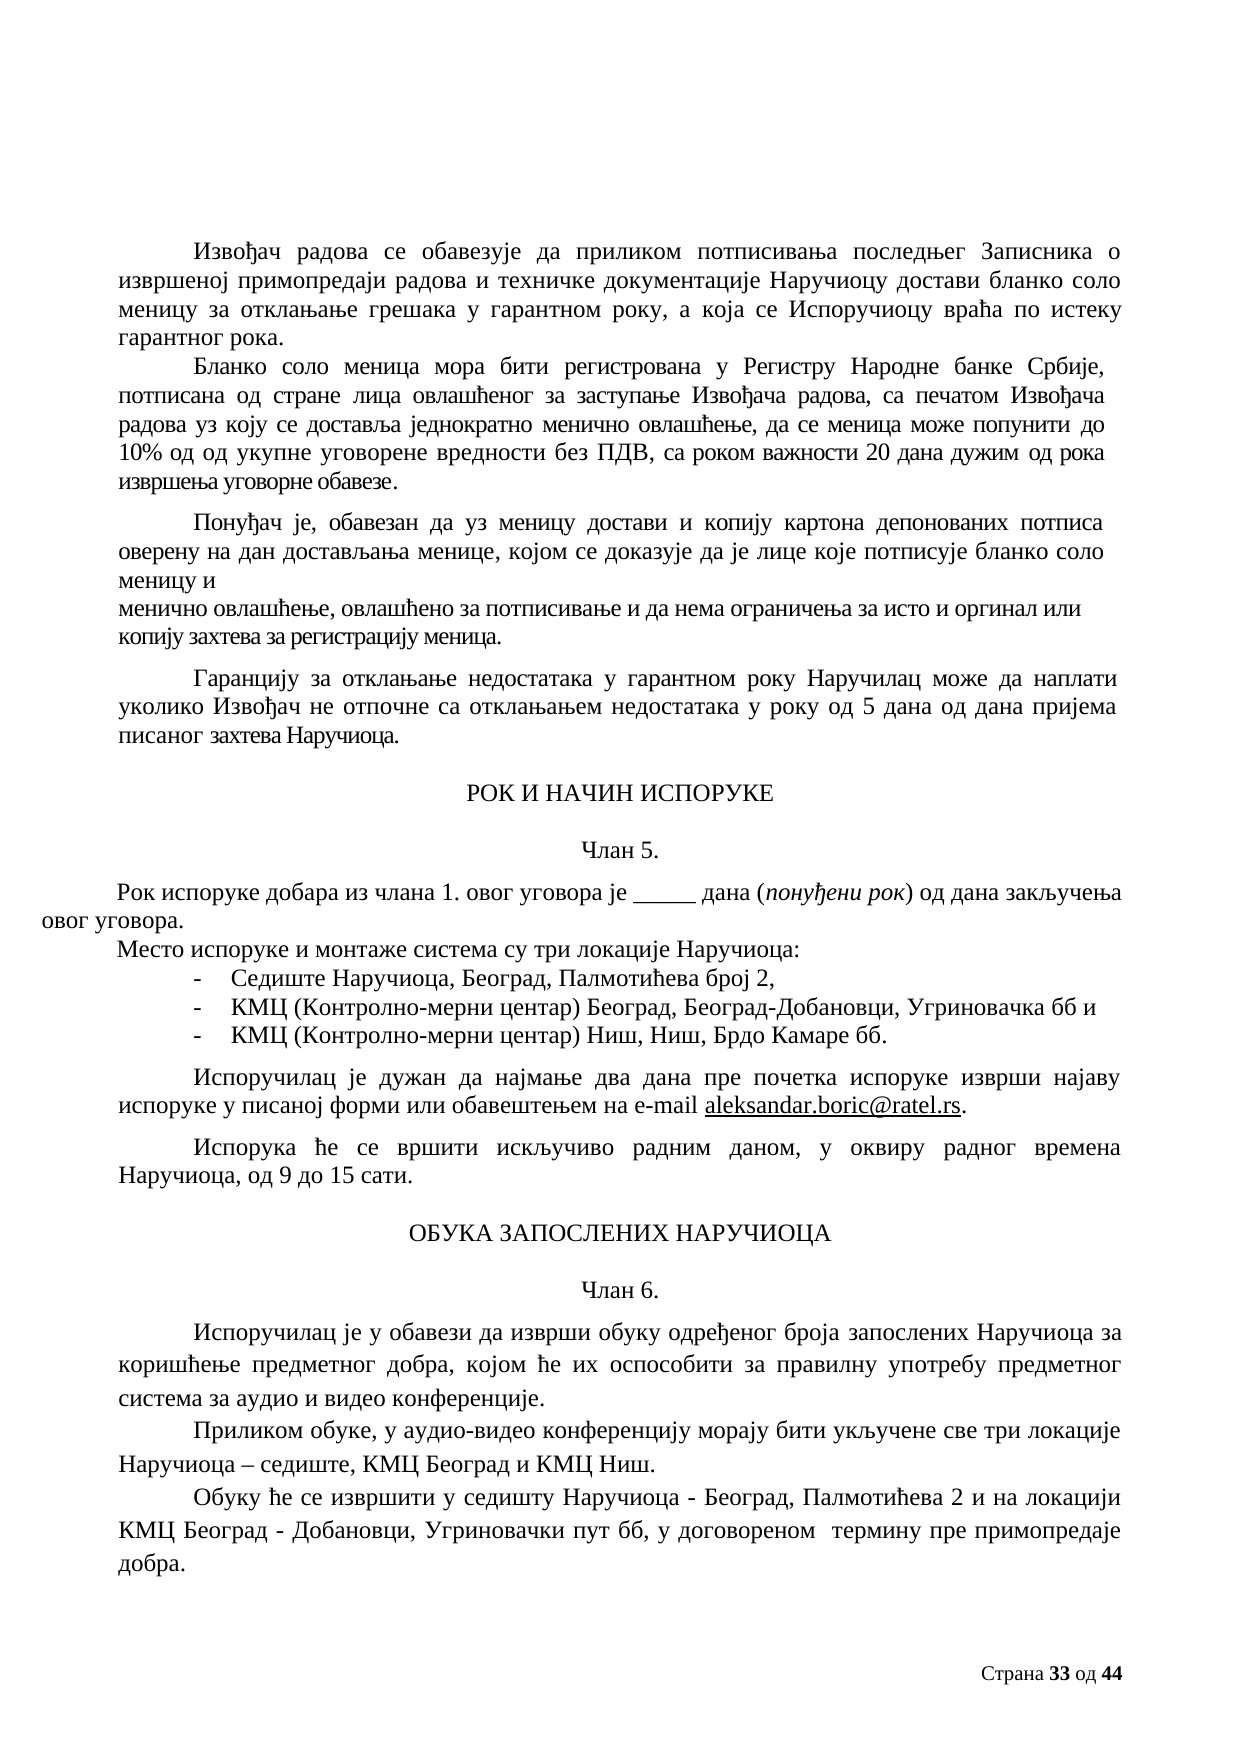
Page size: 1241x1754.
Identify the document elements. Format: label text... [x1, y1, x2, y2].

text Место испоруке и монтаже система су три локације Наручиоца: [41, 934, 1122, 963]
text копију захтева за регистрацију меница. [118, 622, 552, 651]
text ОБУКА ЗАПОСЛЕНИХ НАРУЧИОЦА [118, 1218, 1122, 1247]
text Члан 5. [118, 835, 1122, 864]
text Члан 6. [118, 1275, 1122, 1304]
list КМЦ (Контролно-мерни центар) Ниш, Ниш, Брдо Камаре бб. [193, 1020, 1122, 1049]
text Понуђач је, обавезан да уз меницу достави и копију картона депонованих потписа оверену на дан достављања менице, којом се доказује да је лице које потписује бланко соло меницу и [118, 507, 1105, 594]
text РОК И НАЧИН ИСПОРУКЕ [118, 778, 1122, 807]
list Обуку ће се извршити у седишту Наручиоца - Београд, Палмотићева 2 и на локацији КМЦ Београд - Добановци, Угриновачки пут бб, у договореном термину пре примопредаје добра. [118, 1482, 1122, 1576]
list Приликом обуке, у аудио-видео конференцију морају бити укључене све три локације Наручиоца – седиште, КМЦ Београд и КМЦ Ниш. [118, 1416, 1122, 1477]
text Рок испоруке добара из члана 1. овог уговора је _____ дана (понуђени рок) од дана закључења овог уговора. [41, 877, 1122, 934]
list Испоручилац је у обавези да изврши обуку одређеног броја запослених Наручиоца за коришћење предметног добра, којом ће их оспособити за правилну употребу предметног система за аудио и видео конференције. [118, 1317, 1122, 1411]
text менично овлашћење, овлашћено за потписивање и да нема ограничења за исто и оргинал или [118, 594, 1105, 622]
text Испоручилац је дужан да најмање два дана пре почетка испоруке изврши најаву испоруке у писаној форми или обавештењем на е-mail aleksandar.boric@ratel.rs. [118, 1062, 1122, 1119]
text Бланко соло меница мора бити регистрована у Регистру Народне банке Србије, потписана од стране лица овлашћеног за заступање Извођача радова, са печатом Извођача радова уз коју се доставља једнократно менично овлашћење, да се меница може попунити до 10% од од укупне уговорене вредности без ПДВ, са роком важности 20 дана дужим од рока извршења уговорне обавезе. [118, 351, 1105, 495]
text Извођач радова се обавезује да приликом потписивања последњег Записника о извршеној примопредаји радова и техничке документације Наручиоцу достави бланко соло меницу за отклањање грешака у гарантном року, а која се Испоручиоцу враћа по истеку гарантног рока. [118, 236, 1122, 351]
list КМЦ (Контролно-мерни центар) Београд, Београд-Добановци, Угриновачка бб и [193, 992, 1122, 1020]
list Седиште Наручиоца, Београд, Палмотићева број 2, [193, 963, 1122, 992]
text Испорука ће се вршити искључиво радним даном, у оквиру радног времена Наручиоца, од 9 до 15 сати. [118, 1132, 1122, 1189]
text Гаранцију за отклањање недостатака у гарантном року Наручилац може да наплати уколико Извођач не отпочне са отклањањем недостатака у року од 5 дана од дана пријема писаног захтева Наручиоца. [118, 663, 1118, 749]
